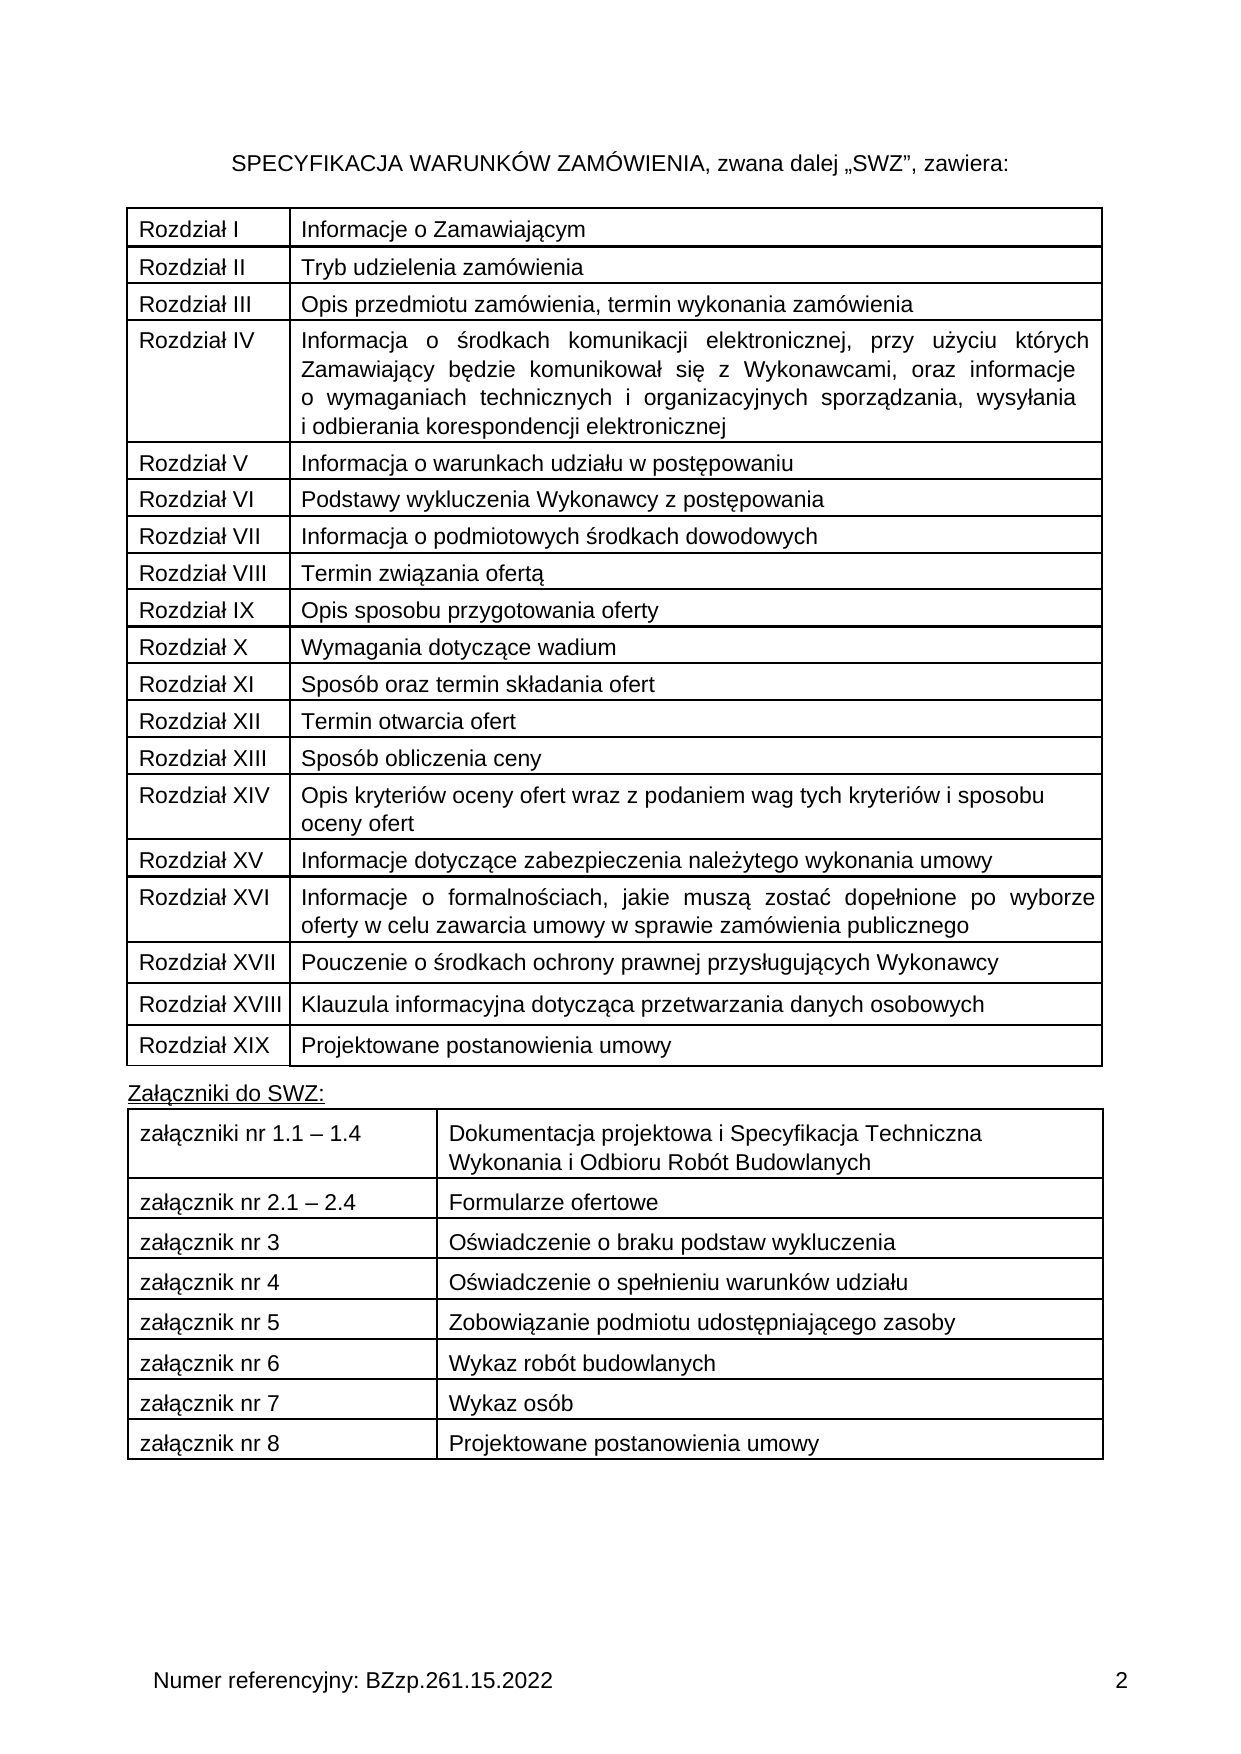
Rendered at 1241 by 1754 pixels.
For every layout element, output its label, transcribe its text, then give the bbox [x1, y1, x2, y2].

table_cell Termin otwarcia ofert [291, 701, 1101, 736]
table_cell Pouczenie o środkach ochrony prawnej przysługujących Wykonawcy [291, 943, 1101, 982]
table_cell Sposób oraz termin składania ofert [291, 664, 1101, 699]
table_cell Informacja o środkach komunikacji elektronicznej, przy użyciu których Zamawiający będzie komunikował się z Wykonawcami, oraz informacje o wymaganiach technicznych i organizacyjnych sporządzania, wysyłania i odbierania korespondencji elektronicznej [291, 321, 1101, 441]
table_cell Rozdział VII [128, 517, 289, 552]
table_cell Rozdział XVIII [128, 984, 289, 1023]
table_cell Termin związania ofertą [291, 554, 1101, 588]
table_cell Oświadczenie o spełnieniu warunków udziału [438, 1259, 1102, 1297]
table_cell Tryb udzielenia zamówienia [291, 248, 1101, 282]
table_cell Informacje dotyczące zabezpieczenia należytego wykonania umowy [291, 840, 1101, 875]
table_header Dokumentacja projektowa i Specyfikacja Techniczna Wykonania i Odbioru Robót Budowlanych [438, 1110, 1102, 1177]
table_cell Rozdział XII [128, 701, 289, 736]
table_cell załącznik nr 6 [129, 1340, 436, 1378]
table_cell Sposób obliczenia ceny [291, 738, 1101, 773]
table_cell załącznik nr 2.1 – 2.4 [129, 1179, 436, 1217]
table_cell Podstawy wykluczenia Wykonawcy z postępowania [291, 480, 1101, 514]
table_cell Informacja o podmiotowych środkach dowodowych [291, 517, 1101, 552]
table_cell Informacje o formalnościach, jakie muszą zostać dopełnione po wyborze oferty w celu zawarcia umowy w sprawie zamówienia publicznego [291, 878, 1101, 941]
table_cell załącznik nr 4 [129, 1259, 436, 1297]
table_cell Rozdział VI [128, 480, 289, 514]
text Załączniki do SWZ: [127, 1080, 1128, 1106]
table_cell Opis sposobu przygotowania oferty [291, 590, 1101, 625]
table_cell Rozdział IX [128, 590, 289, 625]
table_cell Informacja o warunkach udziału w postępowaniu [291, 443, 1101, 478]
table_cell Wymagania dotyczące wadium [291, 628, 1101, 662]
table_cell Rozdział VIII [128, 554, 289, 588]
table_cell Projektowane postanowienia umowy [438, 1420, 1102, 1458]
table_header Informacje o Zamawiającym [291, 209, 1101, 245]
table_cell Rozdział X [128, 628, 289, 662]
table_cell Opis przedmiotu zamówienia, termin wykonania zamówienia [291, 284, 1101, 319]
table_cell Wykaz osób [438, 1380, 1102, 1418]
table_cell załącznik nr 7 [129, 1380, 436, 1418]
table_cell Wykaz robót budowlanych [438, 1340, 1102, 1378]
table_header Rozdział I [128, 209, 289, 245]
table_cell Opis kryteriów oceny ofert wraz z podaniem wag tych kryteriów i sposobu oceny ofert [291, 775, 1101, 838]
table_cell Oświadczenie o braku podstaw wykluczenia [438, 1219, 1102, 1257]
table_cell Rozdział III [128, 284, 289, 319]
table_cell załącznik nr 3 [129, 1219, 436, 1257]
table_cell Rozdział XIII [128, 738, 289, 773]
text SPECYFIKACJA WARUNKÓW ZAMÓWIENIA, zwana dalej „SWZ”, zawiera: [112, 150, 1128, 176]
table_cell Rozdział II [128, 248, 289, 282]
table_cell Rozdział IV [128, 321, 289, 441]
table_cell Rozdział XI [128, 664, 289, 699]
table_cell Formularze ofertowe [438, 1179, 1102, 1217]
table_cell Projektowane postanowienia umowy [291, 1026, 1101, 1065]
table_cell Zobowiązanie podmiotu udostępniającego zasoby [438, 1300, 1102, 1338]
table_cell załącznik nr 8 [129, 1420, 436, 1458]
table_cell Rozdział XV [128, 840, 289, 875]
table_cell Rozdział XVII [128, 943, 289, 982]
table_cell Rozdział XVI [128, 878, 289, 941]
table_cell Rozdział V [128, 443, 289, 478]
table_cell Rozdział XIV [128, 775, 289, 838]
table_cell załącznik nr 5 [129, 1300, 436, 1338]
table_header załączniki nr 1.1 – 1.4 [129, 1110, 436, 1177]
table_cell Klauzula informacyjna dotycząca przetwarzania danych osobowych [291, 984, 1101, 1023]
table_cell Rozdział XIX [128, 1026, 289, 1065]
